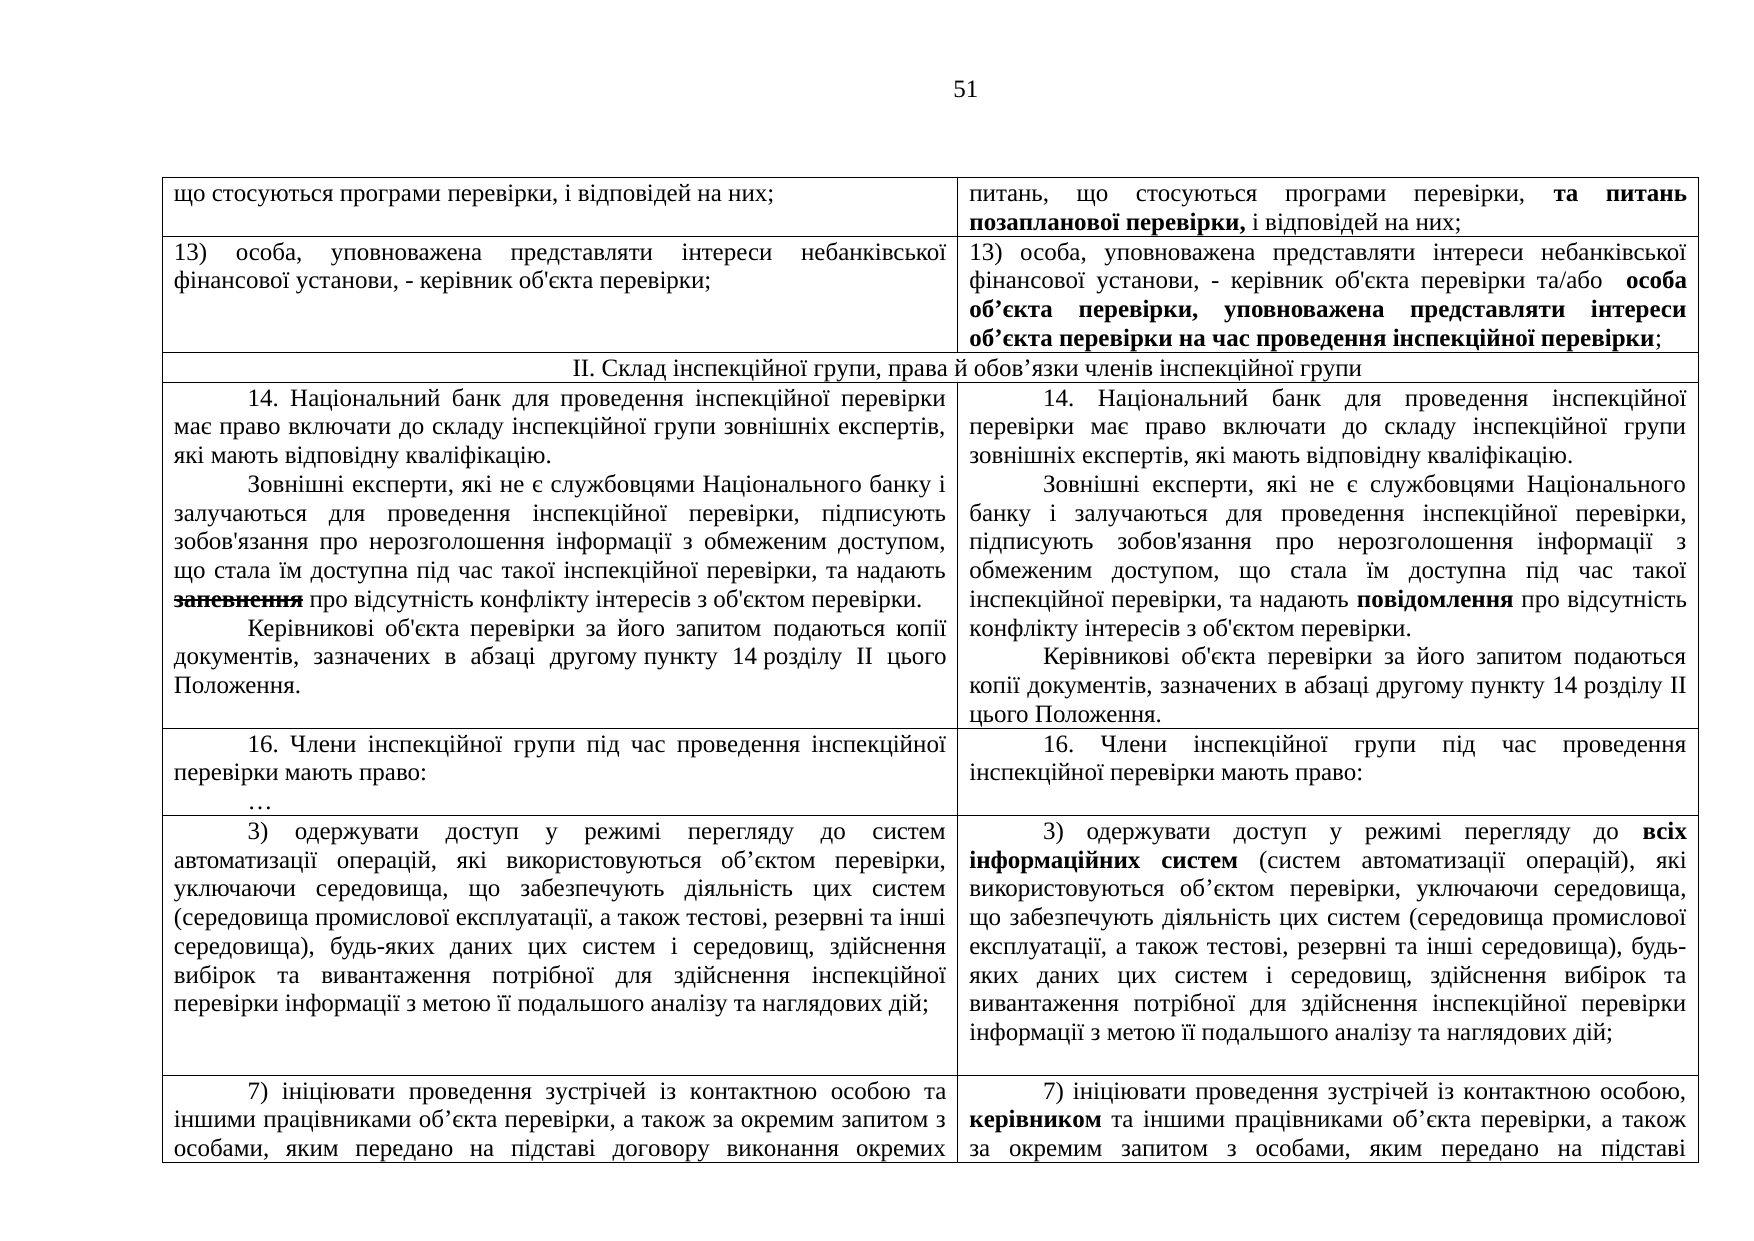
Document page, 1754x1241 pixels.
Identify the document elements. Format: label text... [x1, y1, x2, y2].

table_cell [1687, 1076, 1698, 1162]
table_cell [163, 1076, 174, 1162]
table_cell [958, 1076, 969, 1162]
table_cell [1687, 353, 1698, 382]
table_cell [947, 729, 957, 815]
table_cell 14. Національний банк для проведення інспекційної перевірки має право включати до складу інспекційної групи зовнішніх експертів, які мають відповідну кваліфікацію. Зовнішні експерти, які не є службовцями Національного банку і залучаються для проведення інспекційної перевірки, підписують зобов'язання про нерозголошення інформації з обмеженим доступом, що стала їм доступна під час такої інспекційної перевірки, та надають запевнення про відсутність конфлікту інтересів з об'єктом перевірки. Керівникові об'єкта перевірки за його запитом подаються копії документів, зазначених в абзаці другому пункту 14 розділу II цього Положення. [163, 383, 957, 728]
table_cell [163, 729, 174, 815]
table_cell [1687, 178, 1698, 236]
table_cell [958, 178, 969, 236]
table_cell 13) особа, уповноважена представляти інтереси небанківської фінансової установи, - керівник об'єкта перевірки; [163, 237, 957, 352]
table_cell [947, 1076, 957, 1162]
table_cell 3) одержувати доступ у режимі перегляду до всіх інформаційних систем (систем автоматизації операцій), які використовуються об’єктом перевірки, уключаючи середовища, що забезпечують діяльність цих систем (середовища промислової експлуатації, а також тестові, резервні та інші середовища), будь-яких даних цих систем і середовищ, здійснення вибірок та вивантаження потрібної для здійснення інспекційної перевірки інформації з метою її подальшого аналізу та наглядових дій; [958, 816, 1698, 1075]
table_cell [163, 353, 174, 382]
table_cell 3) одержувати доступ у режимі перегляду до систем автоматизації операцій, які використовуються об’єктом перевірки, уключаючи середовища, що забезпечують діяльність цих систем (середовища промислової експлуатації, а також тестові, резервні та інші середовища), будь-яких даних цих систем і середовищ, здійснення вибірок та вивантаження потрібної для здійснення інспекційної перевірки інформації з метою її подальшого аналізу та наглядових дій; [163, 816, 957, 1075]
table_cell 14. Національний банк для проведення інспекційної перевірки має право включати до складу інспекційної групи зовнішніх експертів, які мають відповідну кваліфікацію. Зовнішні експерти, які не є службовцями Національного банку і залучаються для проведення інспекційної перевірки, підписують зобов'язання про нерозголошення інформації з обмеженим доступом, що стала їм доступна під час такої інспекційної перевірки, та надають повідомлення про відсутність конфлікту інтересів з об'єктом перевірки. Керівникові об'єкта перевірки за його запитом подаються копії документів, зазначених в абзаці другому пункту 14 розділу II цього Положення. [958, 383, 1698, 728]
table_cell 16. Члени інспекційної групи під час проведення інспекційної перевірки мають право: [958, 729, 1698, 815]
table_cell 13) особа, уповноважена представляти інтереси небанківської фінансової установи, - керівник об'єкта перевірки та/або особа об’єкта перевірки, уповноважена представляти інтереси об’єкта перевірки на час проведення інспекційної перевірки; [958, 237, 1698, 352]
